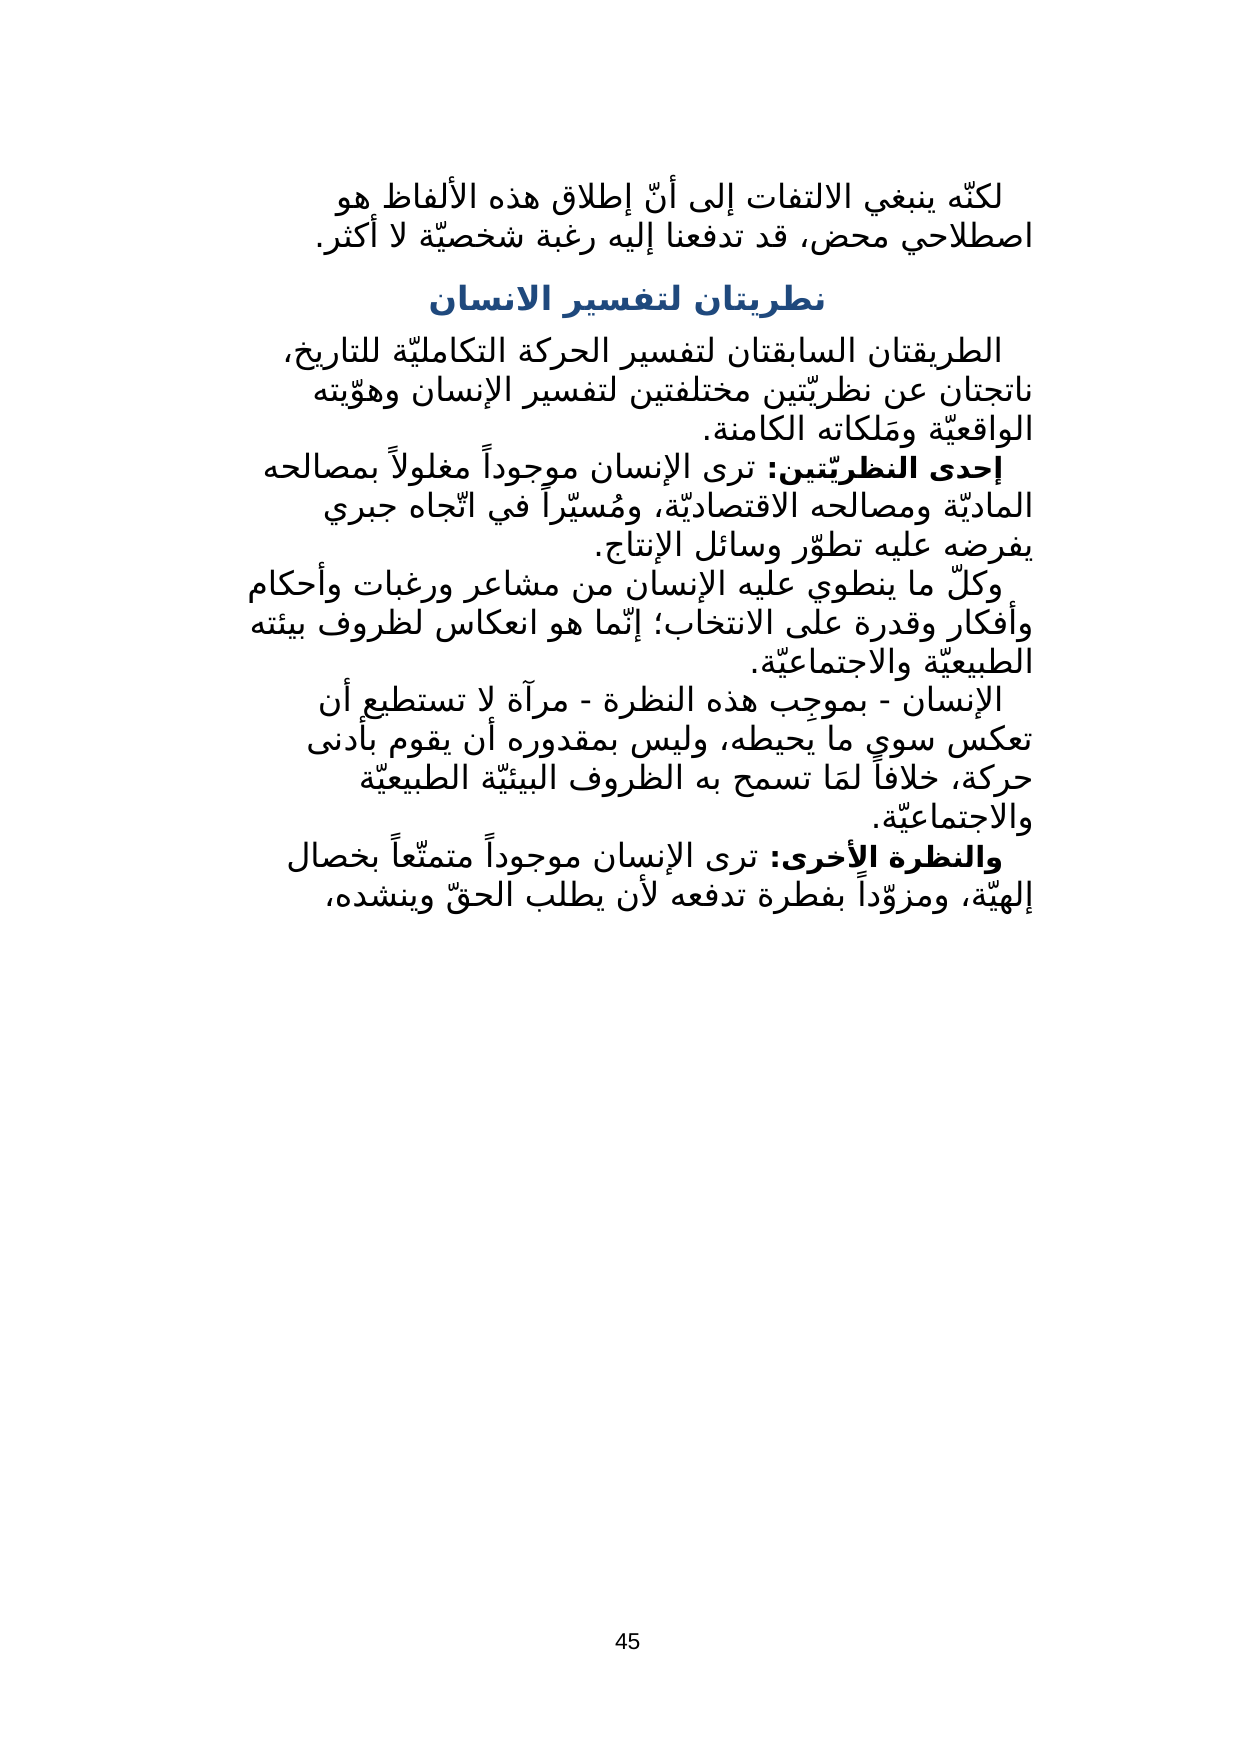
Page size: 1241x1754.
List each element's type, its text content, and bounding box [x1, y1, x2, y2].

text الطريقتان السابقتان لتفسير الحركة التكامليّة للتاريخ، ناتجتان عن نظريّتين مختلفتين لتفسير الإنسان وهوّيته الواقعيّة ومَلكاته الكامنة. [222, 331, 1033, 448]
text والنظرة الأخرى: ترى الإنسان موجوداً متمتّعاً بخصال إلهيّة، ومزوّداً بفطرة تدفعه لأن يطلب الحقّ وينشده، [222, 836, 1033, 914]
text إحدى النظريّتين: ترى الإنسان موجوداً مغلولاً بمصالحه الماديّة ومصالحه الاقتصاديّة، ومُسيّراً في اتّجاه جبري يفرضه عليه تطوّر وسائل الإنتاج. [222, 448, 1033, 564]
subtitle نطريتان لتفسير الانسان [222, 280, 1033, 319]
text وكلّ ما ينطوي عليه الإنسان من مشاعر ورغبات وأحكام وأفكار وقدرة على الانتخاب؛ إنّما هو انعكاس لظروف بيئته الطبيعيّة والاجتماعيّة. [222, 564, 1033, 681]
text لكنّه ينبغي الالتفات إلى أنّ إطلاق هذه الألفاظ هو اصطلاحي محض، قد تدفعنا إليه رغبة شخصيّة لا أكثر. [222, 177, 1033, 255]
text الإنسان - بموجِب هذه النظرة - مرآة لا تستطيع أن تعكس سوى ما يحيطه، وليس بمقدوره أن يقوم بأدنى حركة، خلافاً لمَا تسمح به الظروف البيئيّة الطبيعيّة والاجتماعيّة. [222, 681, 1033, 836]
